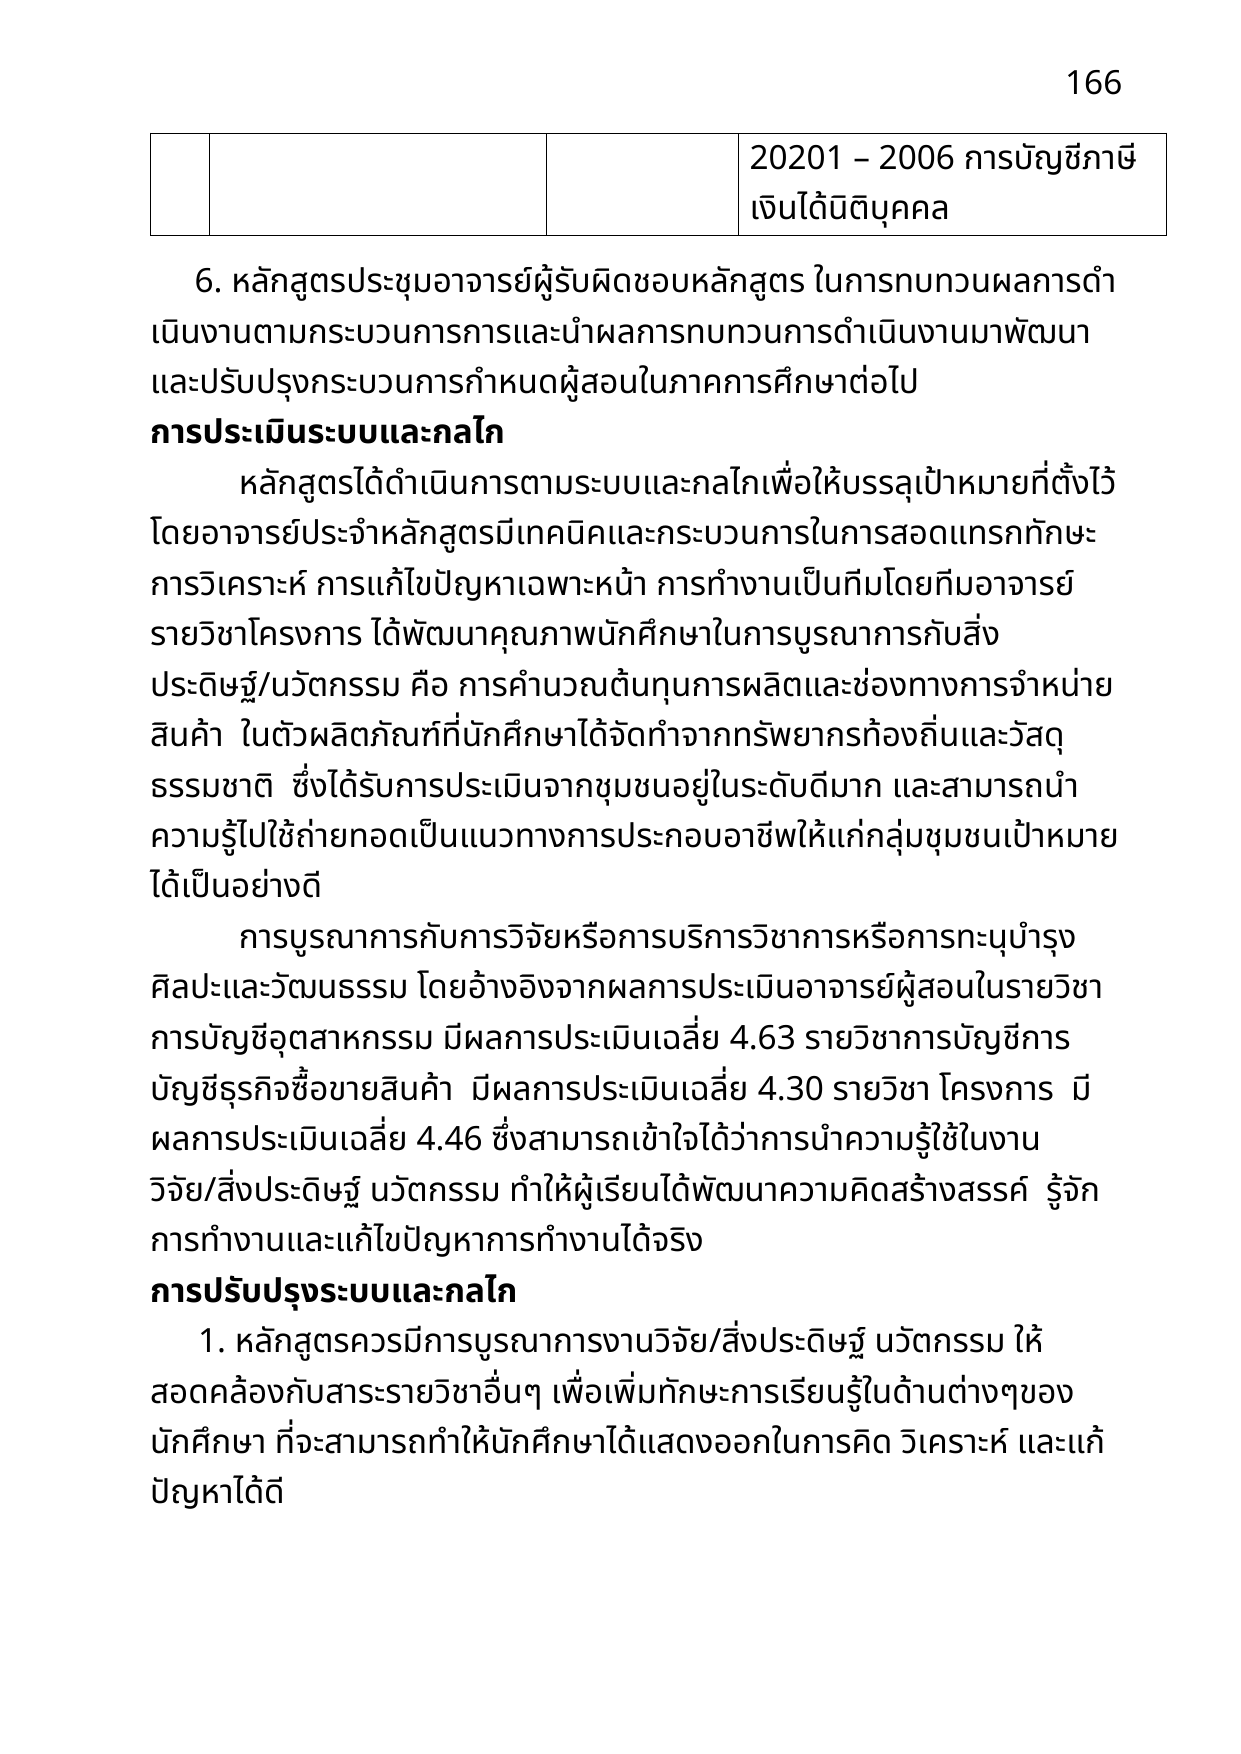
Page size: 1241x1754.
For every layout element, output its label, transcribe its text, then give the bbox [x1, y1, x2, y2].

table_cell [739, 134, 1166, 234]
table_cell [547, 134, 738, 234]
text การปรับปรุงระบบและกลไก [150, 1267, 1122, 1317]
text 6. หลักสูตรประชุมอาจารย์ผู้รับผิดชอบหลักสูตร ในการทบทวนผลการดําเนินงานตามกระบวนการการและนำผลการทบทวนการดําเนินงานมาพัฒนาและปรับปรุงกระบวนการกําหนดผู้สอนในภาคการศึกษาต่อไป [150, 257, 1122, 408]
text หลักสูตรได้ดำเนินการตามระบบและกลไกเพื่อให้บรรลุเป้าหมายที่ตั้งไว้ โดยอาจารย์ประจำหลักสูตรมีเทคนิคและกระบวนการในการสอดแทรกทักษะ การวิเคราะห์ การแก้ไขปัญหาเฉพาะหน้า การทำงานเป็นทีมโดยทีมอาจารย์รายวิชาโครงการ ได้พัฒนาคุณภาพนักศึกษาในการบูรณาการกับสิ่งประดิษฐ์/นวัตกรรม คือ การคำนวณต้นทุนการผลิตและช่องทางการจำหน่ายสินค้า ในตัวผลิตภัณฑ์ที่นักศึกษาได้จัดทำจากทรัพยากรท้องถิ่นและวัสดุธรรมชาติ ซึ่งได้รับการประเมินจากชุมชนอยู่ในระดับดีมาก และสามารถนำความรู้ไปใช้ถ่ายทอดเป็นแนวทางการประกอบอาชีพให้แก่กลุ่มชุมชนเป้าหมายได้เป็นอย่างดี [150, 459, 1122, 913]
text การบูรณาการกับการวิจัยหรือการบริการวิชาการหรือการทะนุบำรุงศิลปะและวัฒนธรรม โดยอ้างอิงจากผลการประเมินอาจารย์ผู้สอนในรายวิชาการบัญชีอุตสาหกรรม มีผลการประเมินเฉลี่ย 4.63 รายวิชาการบัญชีการบัญชีธุรกิจซื้อขายสินค้า มีผลการประเมินเฉลี่ย 4.30 รายวิชา โครงการ มีผลการประเมินเฉลี่ย 4.46 ซึ่งสามารถเข้าใจได้ว่าการนำความรู้ใช้ในงานวิจัย/สิ่งประดิษฐ์ นวัตกรรม ทำให้ผู้เรียนได้พัฒนาความคิดสร้างสรรค์ รู้จักการทำงานและแก้ไขปัญหาการทำงานได้จริง [150, 913, 1122, 1267]
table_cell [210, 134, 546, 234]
text การประเมินระบบและกลไก [150, 408, 1122, 459]
text 1. หลักสูตรควรมีการบูรณาการงานวิจัย/สิ่งประดิษฐ์ นวัตกรรม ให้สอดคล้องกับสาระรายวิชาอื่นๆ เพื่อเพิ่มทักษะการเรียนรู้ในด้านต่างๆของนักศึกษา ที่จะสามารถทำให้นักศึกษาได้แสดงออกในการคิด วิเคราะห์ และแก้ปัญหาได้ดี [150, 1317, 1122, 1519]
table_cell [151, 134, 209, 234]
